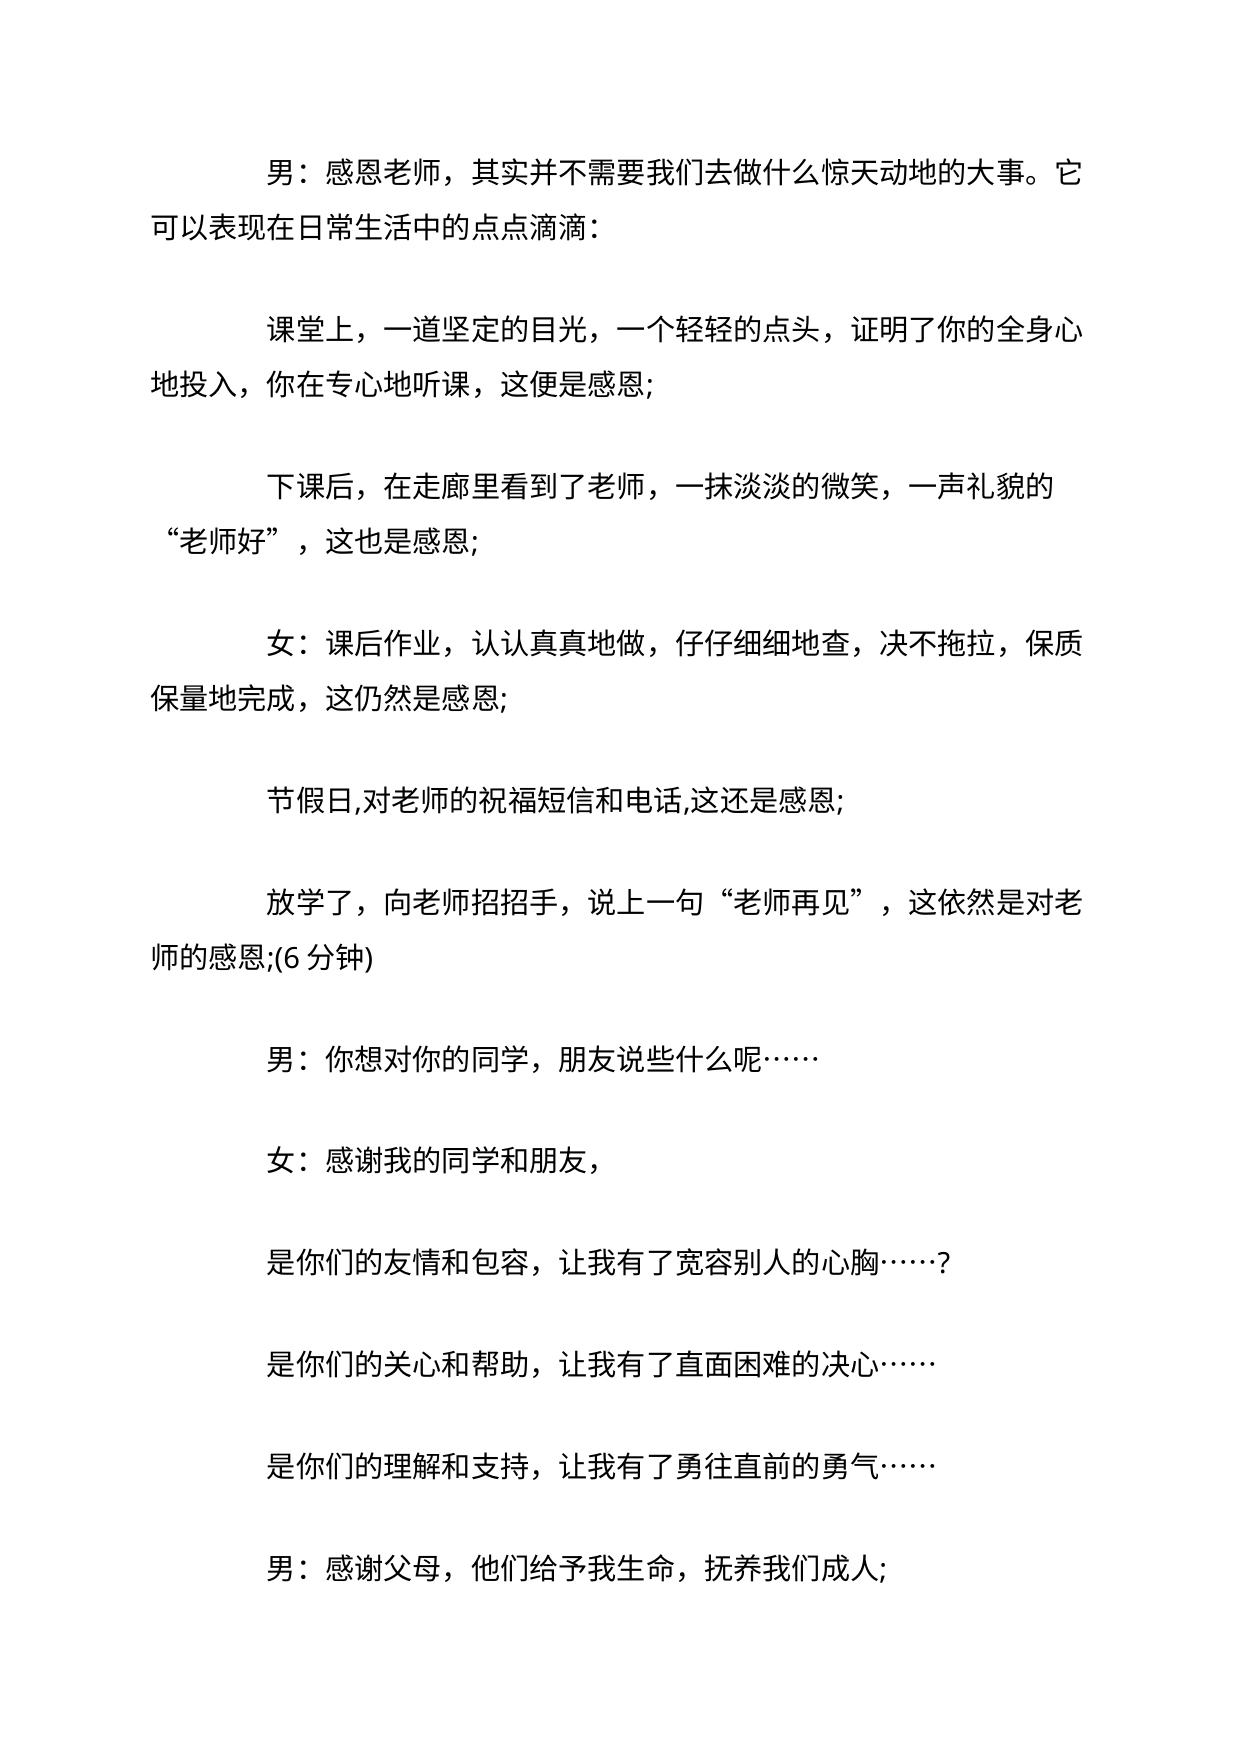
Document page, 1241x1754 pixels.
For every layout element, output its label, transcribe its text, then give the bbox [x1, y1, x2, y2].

text 课堂上，一道坚定的目光，一个轻轻的点头，证明了你的全身心地投入，你在专心地听课，这便是感恩; [150, 307, 1090, 404]
text 男：感恩老师，其实并不需要我们去做什么惊天动地的大事。它可以表现在日常生活中的点点滴滴： [150, 150, 1090, 247]
text 男：你想对你的同学，朋友说些什么呢…… [150, 1036, 1090, 1078]
text 是你们的关心和帮助，让我有了直面困难的决心…… [150, 1342, 1090, 1384]
text 下课后，在走廊里看到了老师，一抹淡淡的微笑，一声礼貌的“老师好”，这也是感恩; [150, 463, 1090, 561]
text 是你们的友情和包容，让我有了宽容别人的心胸……? [150, 1240, 1090, 1282]
text 女：感谢我的同学和朋友， [150, 1138, 1090, 1180]
text 放学了，向老师招招手，说上一句“老师再见”，这依然是对老师的感恩;(6分钟) [150, 879, 1090, 977]
text 女：课后作业，认认真真地做，仔仔细细地查，决不拖拉，保质保量地完成，这仍然是感恩; [150, 620, 1090, 718]
text 男：感谢父母，他们给予我生命，抚养我们成人; [150, 1545, 1090, 1588]
text 是你们的理解和支持，让我有了勇往直前的勇气…… [150, 1443, 1090, 1486]
text 节假日,对老师的祝福短信和电话,这还是感恩; [150, 777, 1090, 820]
